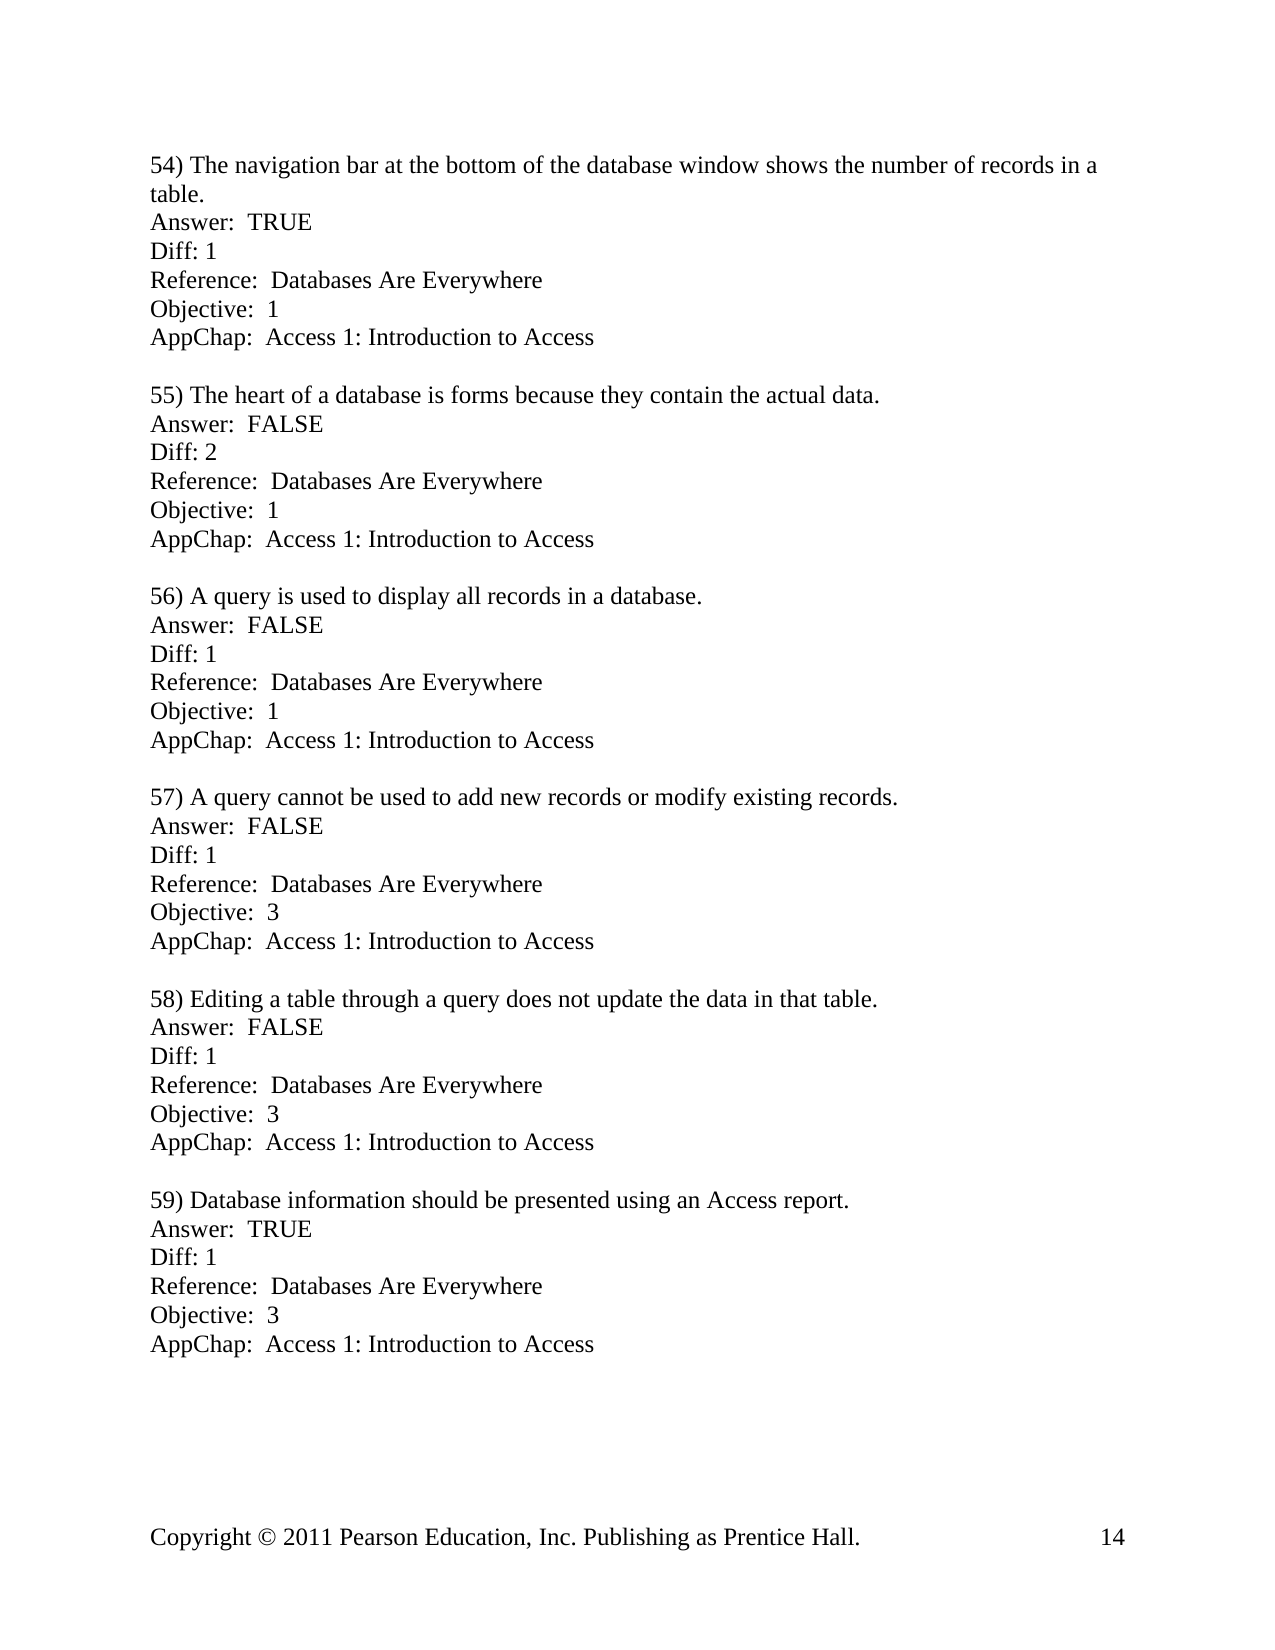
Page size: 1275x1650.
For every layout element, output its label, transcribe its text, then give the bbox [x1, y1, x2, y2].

text Objective: 1 [150, 696, 1125, 725]
text 57) A query cannot be used to add new records or modify existing records. [150, 782, 1125, 811]
text Diff: 1 [150, 840, 1125, 869]
text Answer: TRUE [150, 207, 1125, 236]
text Reference: Databases Are Everywhere [150, 1271, 1125, 1300]
text 55) The heart of a database is forms because they contain the actual data. [150, 380, 1125, 409]
text Diff: 1 [150, 236, 1125, 265]
text Answer: FALSE [150, 1012, 1125, 1041]
text Diff: 1 [150, 1242, 1125, 1271]
text AppChap: Access 1: Introduction to Access [150, 926, 1125, 955]
text Reference: Databases Are Everywhere [150, 869, 1125, 897]
text AppChap: Access 1: Introduction to Access [150, 725, 1125, 754]
text 56) A query is used to display all records in a database. [150, 581, 1125, 610]
text 59) Database information should be presented using an Access report. [150, 1185, 1125, 1214]
text Objective: 1 [150, 294, 1125, 322]
text Reference: Databases Are Everywhere [150, 1070, 1125, 1099]
text Objective: 3 [150, 897, 1125, 926]
text Reference: Databases Are Everywhere [150, 667, 1125, 696]
text Reference: Databases Are Everywhere [150, 265, 1125, 294]
text Diff: 2 [150, 437, 1125, 466]
text AppChap: Access 1: Introduction to Access [150, 1329, 1125, 1357]
text Answer: TRUE [150, 1214, 1125, 1242]
text AppChap: Access 1: Introduction to Access [150, 524, 1125, 552]
text 54) The navigation bar at the bottom of the database window shows the number of records in a table. [150, 150, 1125, 207]
text Diff: 1 [150, 1041, 1125, 1070]
text Objective: 1 [150, 495, 1125, 524]
text Objective: 3 [150, 1300, 1125, 1329]
text AppChap: Access 1: Introduction to Access [150, 322, 1125, 351]
text Diff: 1 [150, 639, 1125, 667]
text 58) Editing a table through a query does not update the data in that table. [150, 984, 1125, 1012]
text Answer: FALSE [150, 610, 1125, 639]
text Answer: FALSE [150, 409, 1125, 437]
text AppChap: Access 1: Introduction to Access [150, 1127, 1125, 1156]
text Objective: 3 [150, 1099, 1125, 1127]
text Answer: FALSE [150, 811, 1125, 840]
text Reference: Databases Are Everywhere [150, 466, 1125, 495]
